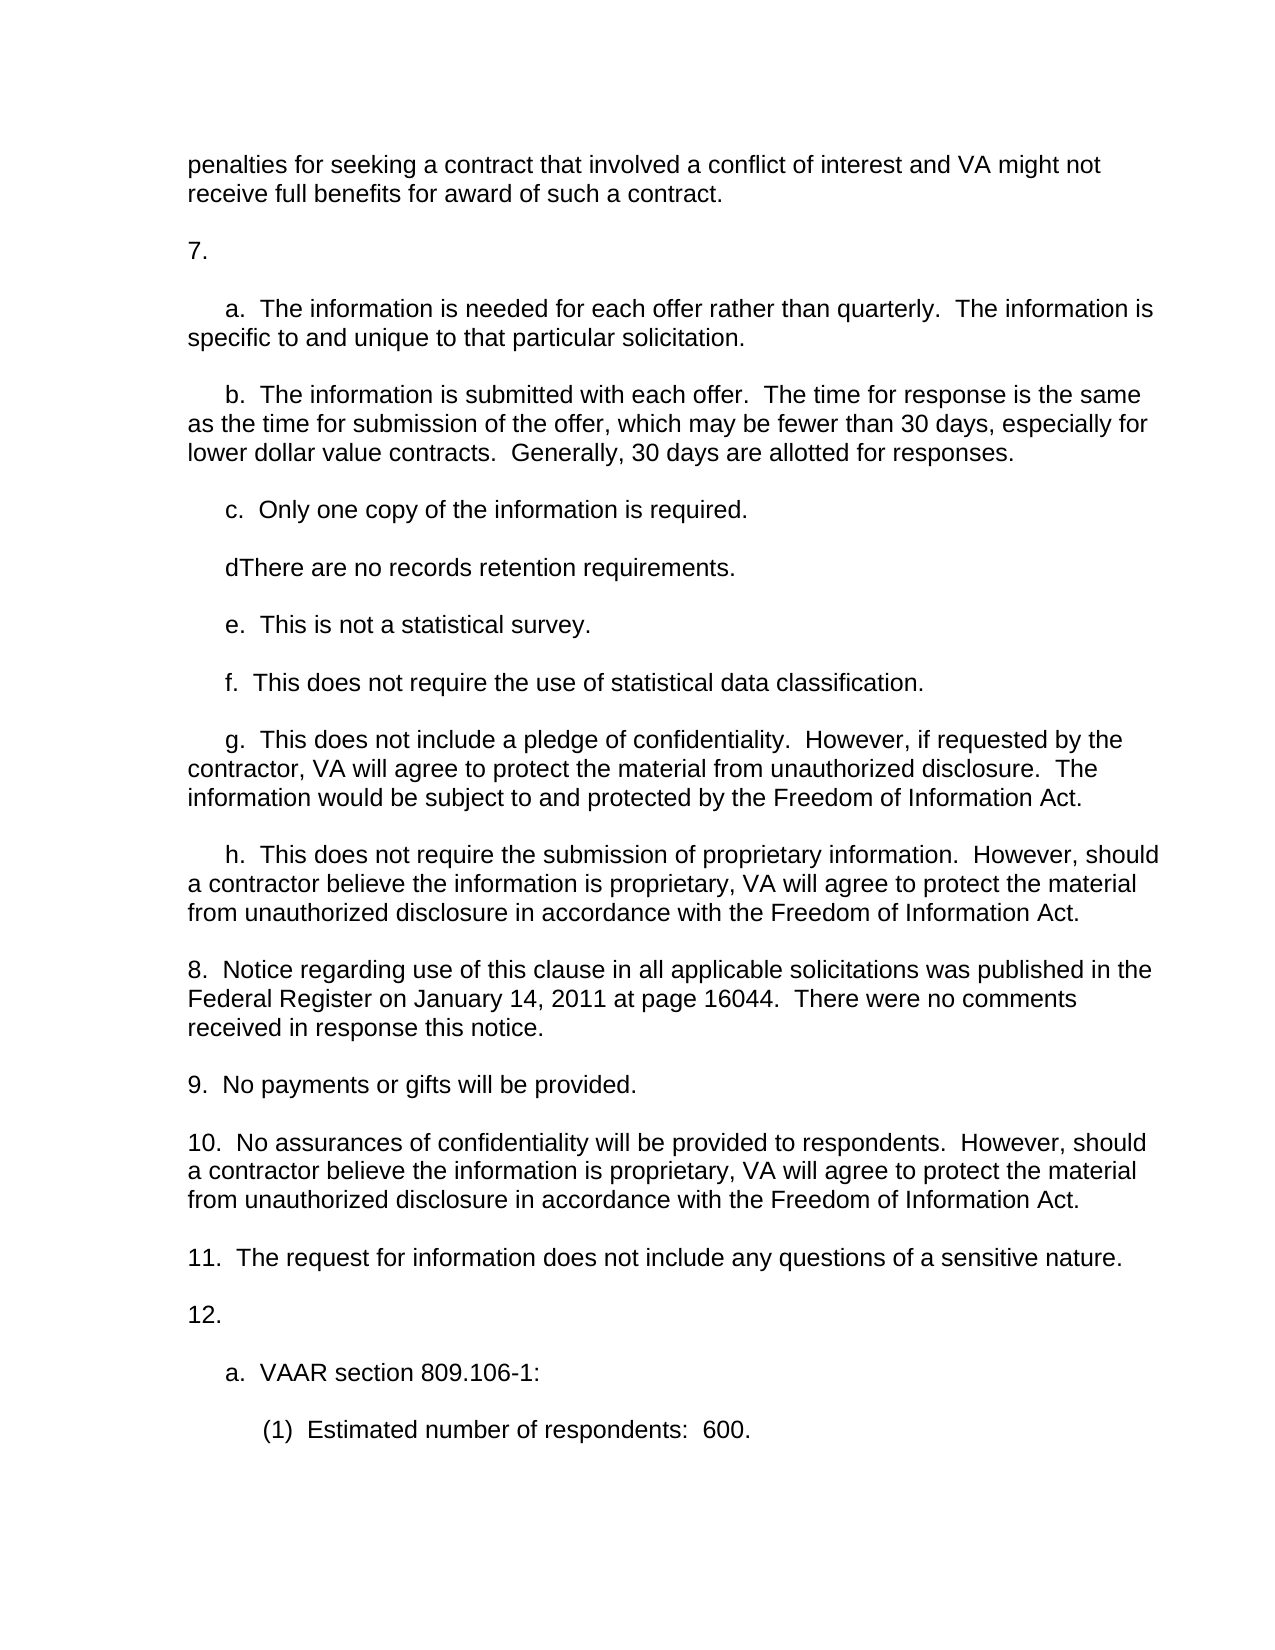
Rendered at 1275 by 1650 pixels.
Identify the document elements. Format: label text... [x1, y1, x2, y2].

text b. The information is submitted with each offer. The time for response is the same as the time for submission of the offer, which may be fewer than 30 days, especially for lower dollar value contracts. Generally, 30 days are allotted for responses. [187, 380, 1162, 466]
text g. This does not include a pledge of confidentiality. However, if requested by the contractor, VA will agree to protect the material from unauthorized disclosure. The information would be subject to and protected by the Freedom of Information Act. [187, 725, 1162, 811]
text e. This is not a statistical survey. [187, 610, 1162, 639]
text f. This does not require the use of statistical data classification. [187, 667, 1162, 696]
text 11. The request for information does not include any questions of a sensitive nature. [187, 1242, 1162, 1271]
text 12. [187, 1300, 1162, 1329]
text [187, 150, 1162, 207]
text (1) Estimated number of respondents: 600. [187, 1415, 1162, 1444]
text a. VAAR section 809.106-1: [187, 1357, 1162, 1386]
text 7. [187, 236, 1162, 265]
text a. The information is needed for each offer rather than quarterly. The information is specific to and unique to that particular solicitation. [187, 294, 1162, 351]
text h. This does not require the submission of proprietary information. However, should a contractor believe the information is proprietary, VA will agree to protect the material from unauthorized disclosure in accordance with the Freedom of Information Act. [187, 840, 1162, 926]
text dThere are no records retention requirements. [187, 552, 1162, 581]
text 8. Notice regarding use of this clause in all applicable solicitations was published in the Federal Register on January 14, 2011 at page 16044. There were no comments received in response this notice. [187, 955, 1162, 1041]
text 9. No payments or gifts will be provided. [187, 1070, 1162, 1099]
text 10. No assurances of confidentiality will be provided to respondents. However, should a contractor believe the information is proprietary, VA will agree to protect the material from unauthorized disclosure in accordance with the Freedom of Information Act. [187, 1127, 1162, 1214]
text c. Only one copy of the information is required. [187, 495, 1162, 524]
